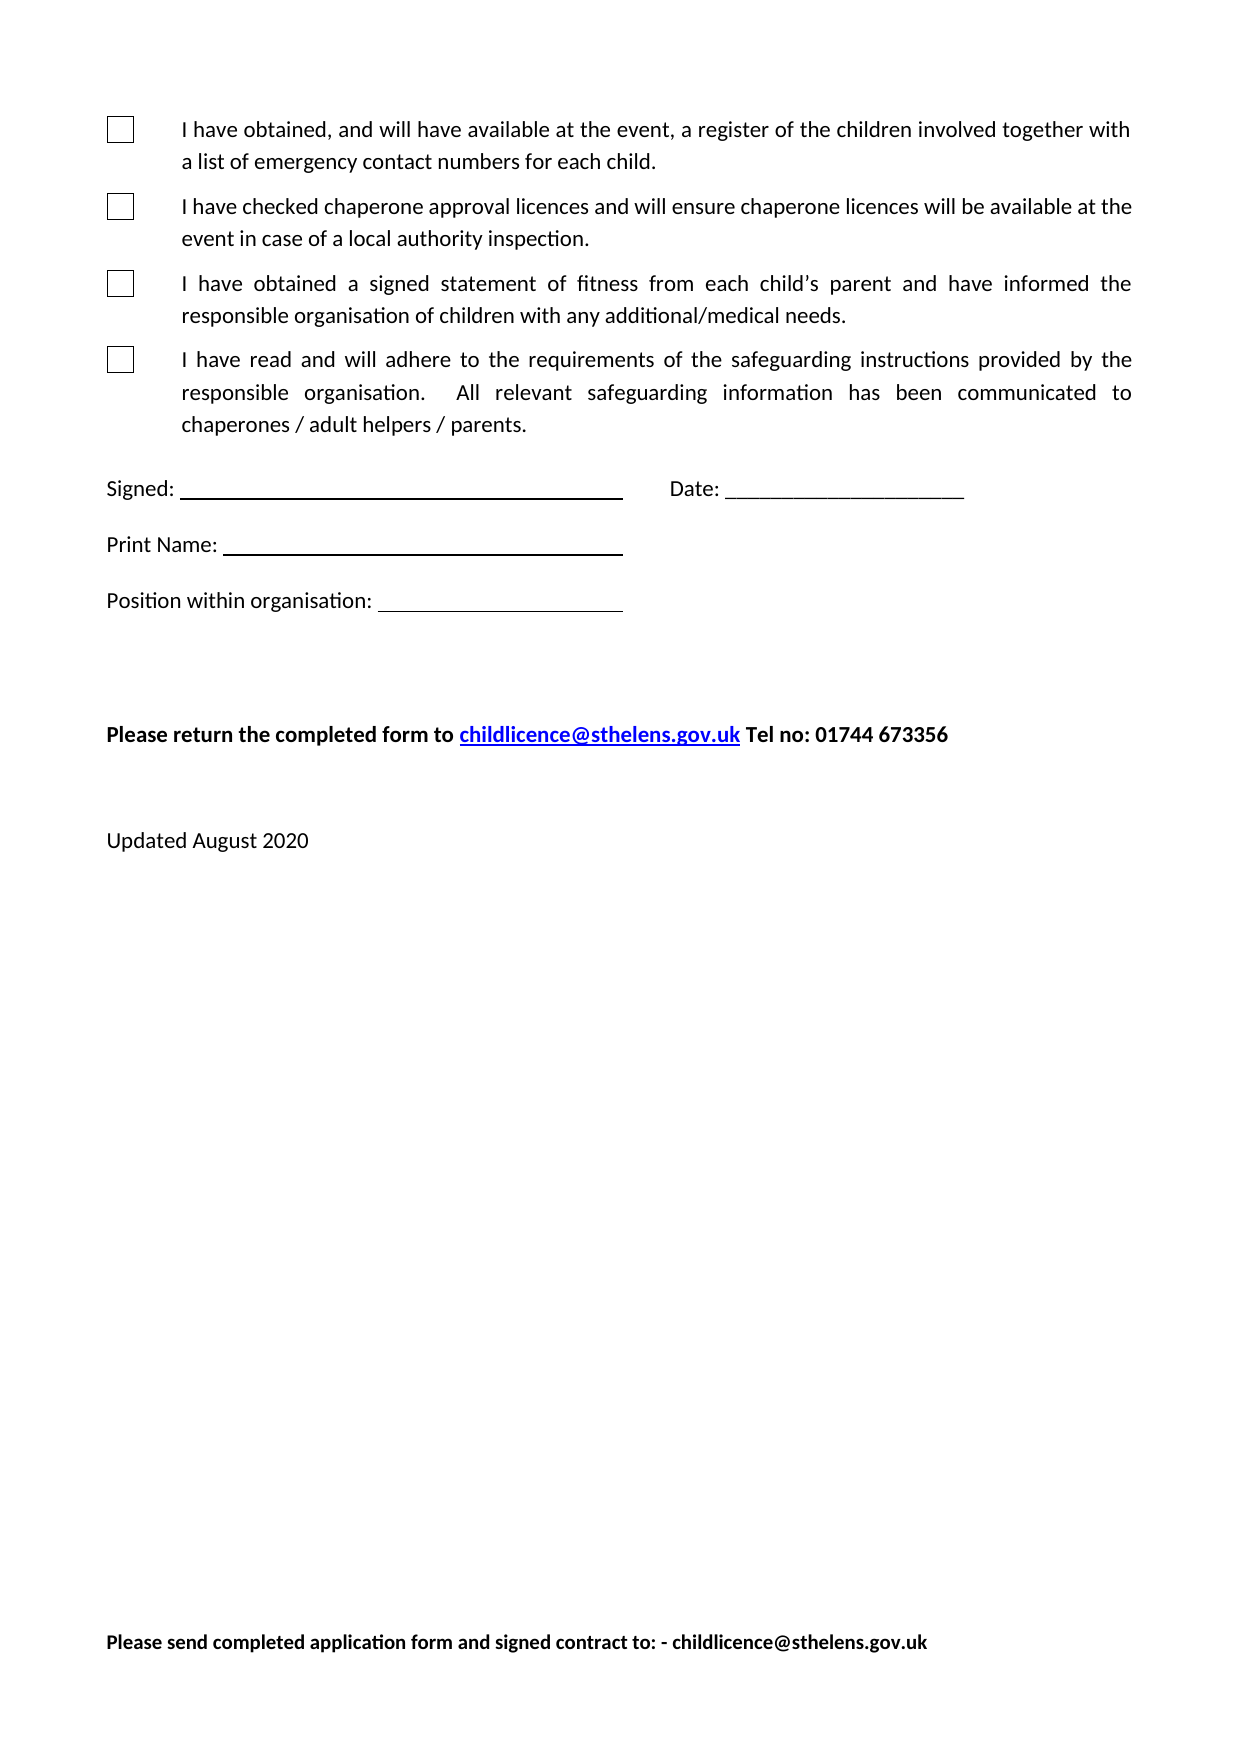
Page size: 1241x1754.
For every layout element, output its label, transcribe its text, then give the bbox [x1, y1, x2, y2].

text Print Name: [106, 530, 1134, 558]
text Signed: Date: _____________________ [106, 474, 1134, 502]
text I have obtained, and will have available at the event, a register of the children involved together with a list of emergency contact numbers for each child. [106, 115, 1134, 175]
text I have obtained a signed statement of fitness from each child’s parent and have informed the responsible organisation of children with any additional/medical needs. [106, 269, 1134, 329]
text I have checked chaperone approval licences and will ensure chaperone licences will be available at the event in case of a local authority inspection. [106, 192, 1134, 252]
text Updated August 2020 [106, 826, 1134, 854]
text I have read and will adhere to the requirements of the safeguarding instructions provided by the responsible organisation. All relevant safeguarding information has been communicated to chaperones / adult helpers / parents. [106, 346, 1134, 438]
text Position within organisation: [106, 586, 1134, 614]
text Please return the completed form to childlicence@sthelens.gov.uk Tel no: 01744 673356 [106, 720, 1134, 748]
